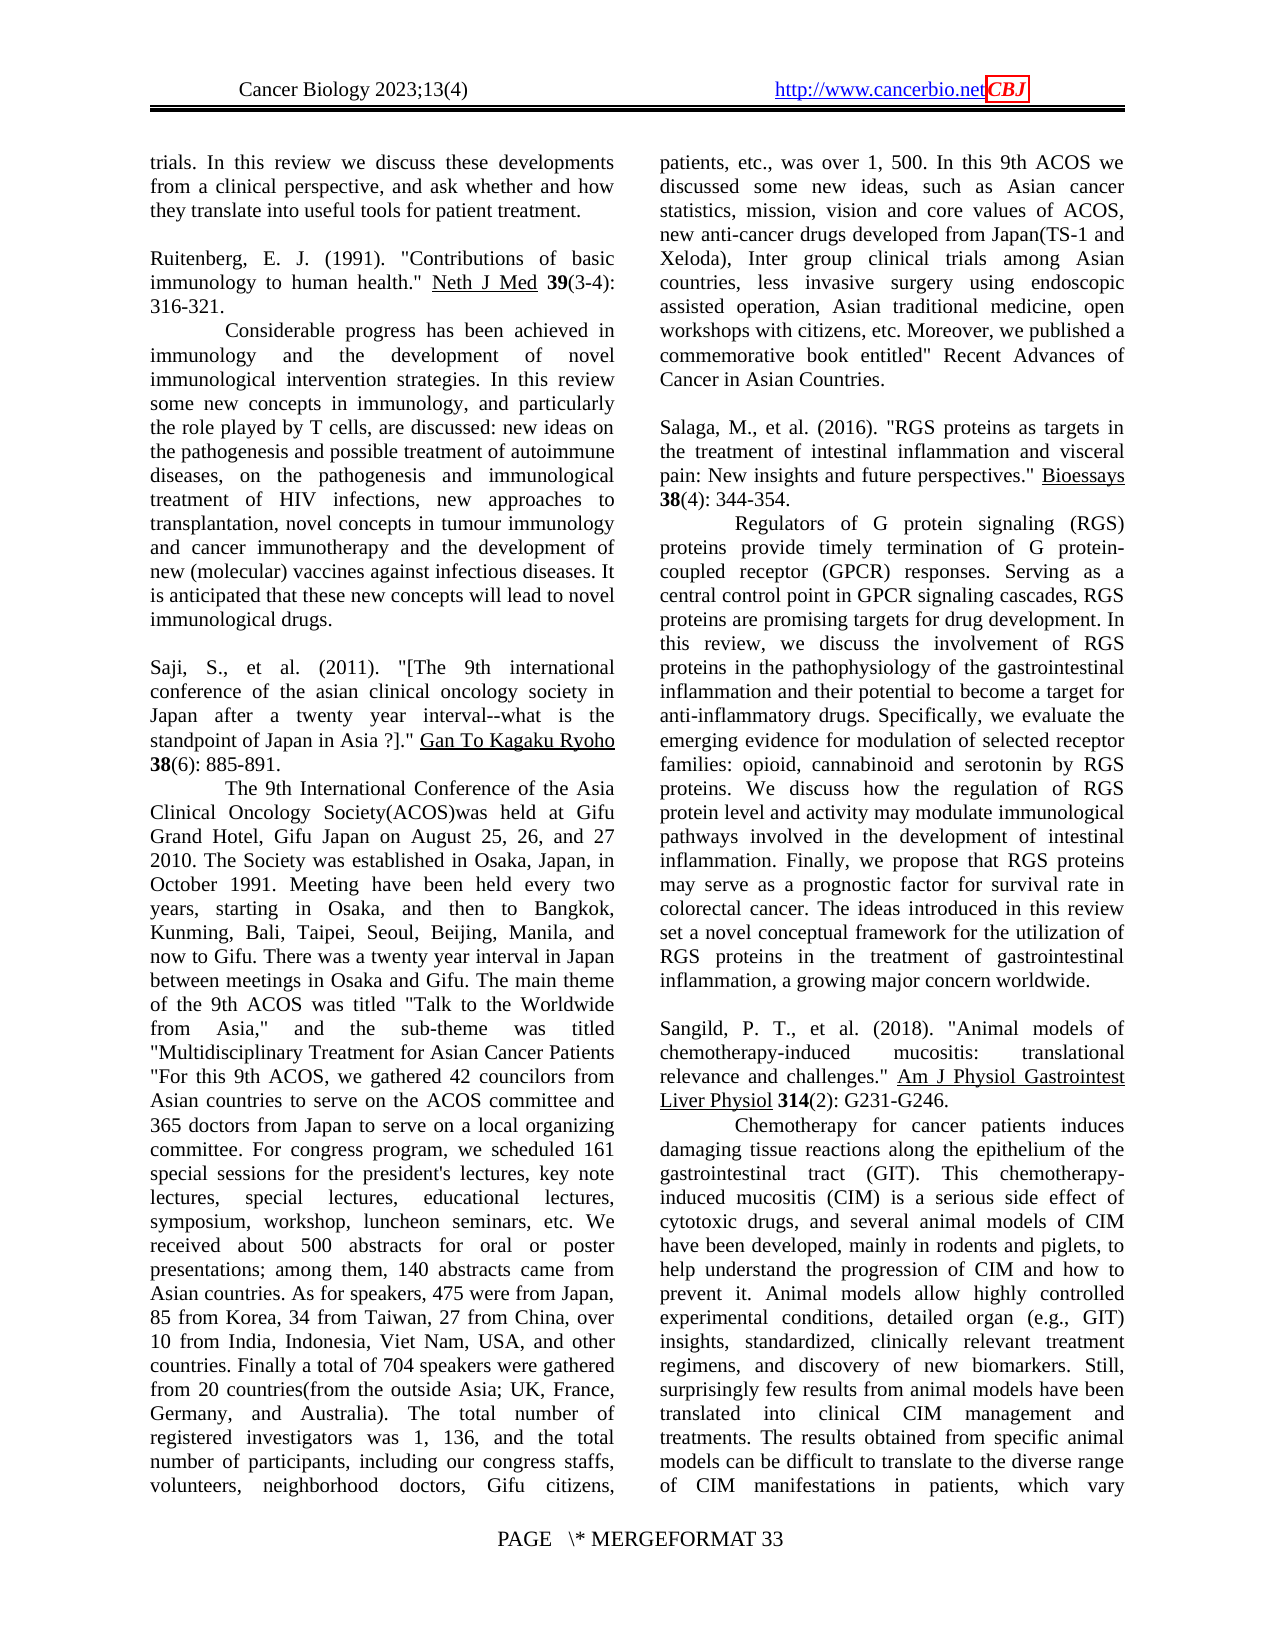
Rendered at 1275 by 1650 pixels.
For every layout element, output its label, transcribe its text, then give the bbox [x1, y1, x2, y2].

text The 9th International Conference of the Asia Clinical Oncology Society(ACOS)was held at Gifu Grand Hotel, Gifu Japan on August 25, 26, and 27 2010. The Society was established in Osaka, Japan, in October 1991. Meeting have been held every two years, starting in Osaka, and then to Bangkok, Kunming, Bali, Taipei, Seoul, Beijing, Manila, and now to Gifu. There was a twenty year interval in Japan between meetings in Osaka and Gifu. The main theme of the 9th ACOS was titled "Talk to the Worldwide from Asia," and the sub-theme was titled "Multidisciplinary Treatment for Asian Cancer Patients "For this 9th ACOS, we gathered 42 councilors from Asian countries to serve on the ACOS committee and 365 doctors from Japan to serve on a local organizing committee. For congress program, we scheduled 161 special sessions for the president's lectures, key note lectures, special lectures, educational lectures, symposium, workshop, luncheon seminars, etc. We received about 500 abstracts for oral or poster presentations; among them, 140 abstracts came from Asian countries. As for speakers, 475 were from Japan, 85 from Korea, 34 from Taiwan, 27 from China, over 10 from India, Indonesia, Viet Nam, USA, and other countries. Finally a total of 704 speakers were gathered from 20 countries(from the outside Asia; UK, France, Germany, and Australia). The total number of registered investigators was 1, 136, and the total number of participants, including our congress staffs, volunteers, neighborhood doctors, Gifu citizens, patients, etc., was over 1, 500. In this 9th ACOS we discussed some new ideas, such as Asian cancer statistics, mission, vision and core values of ACOS, new anti-cancer drugs developed from Japan(TS-1 and Xeloda), Inter group clinical trials among Asian countries, less invasive surgery using endoscopic assisted operation, Asian traditional medicine, open workshops with citizens, etc. Moreover, we published a commemorative book entitled" Recent Advances of Cancer in Asian Countries. [150, 776, 615, 1497]
text Saji, S., et al. (2011). "[The 9th international conference of the asian clinical oncology society in Japan after a twenty year interval--what is the standpoint of Japan in Asia ?]." Gan To Kagaku Ryoho 38(6): 885-891. [150, 655, 615, 776]
text Regulators of G protein signaling (RGS) proteins provide timely termination of G protein-coupled receptor (GPCR) responses. Serving as a central control point in GPCR signaling cascades, RGS proteins are promising targets for drug development. In this review, we discuss the involvement of RGS proteins in the pathophysiology of the gastrointestinal inflammation and their potential to become a target for anti-inflammatory drugs. Specifically, we evaluate the emerging evidence for modulation of selected receptor families: opioid, cannabinoid and serotonin by RGS proteins. We discuss how the regulation of RGS protein level and activity may modulate immunological pathways involved in the development of intestinal inflammation. Finally, we propose that RGS proteins may serve as a prognostic factor for survival rate in colorectal cancer. The ideas introduced in this review set a novel conceptual framework for the utilization of RGS proteins in the treatment of gastrointestinal inflammation, a growing major concern worldwide. [659, 511, 1125, 992]
text Sangild, P. T., et al. (2018). "Animal models of chemotherapy-induced mucositis: translational relevance and challenges." Am J Physiol Gastrointest Liver Physiol 314(2): G231-G246. [659, 1016, 1125, 1112]
text Ruitenberg, E. J. (1991). "Contributions of basic immunology to human health." Neth J Med 39(3-4): 316-321. [150, 246, 615, 318]
text Considerable progress has been achieved in immunology and the development of novel immunological intervention strategies. In this review some new concepts in immunology, and particularly the role played by T cells, are discussed: new ideas on the pathogenesis and possible treatment of autoimmune diseases, on the pathogenesis and immunological treatment of HIV infections, new approaches to transplantation, novel concepts in tumour immunology and cancer immunotherapy and the development of new (molecular) vaccines against infectious diseases. It is anticipated that these new concepts will lead to novel immunological drugs. [150, 318, 615, 631]
text Salaga, M., et al. (2016). "RGS proteins as targets in the treatment of intestinal inflammation and visceral pain: New insights and future perspectives." Bioessays 38(4): 344-354. [659, 415, 1125, 511]
